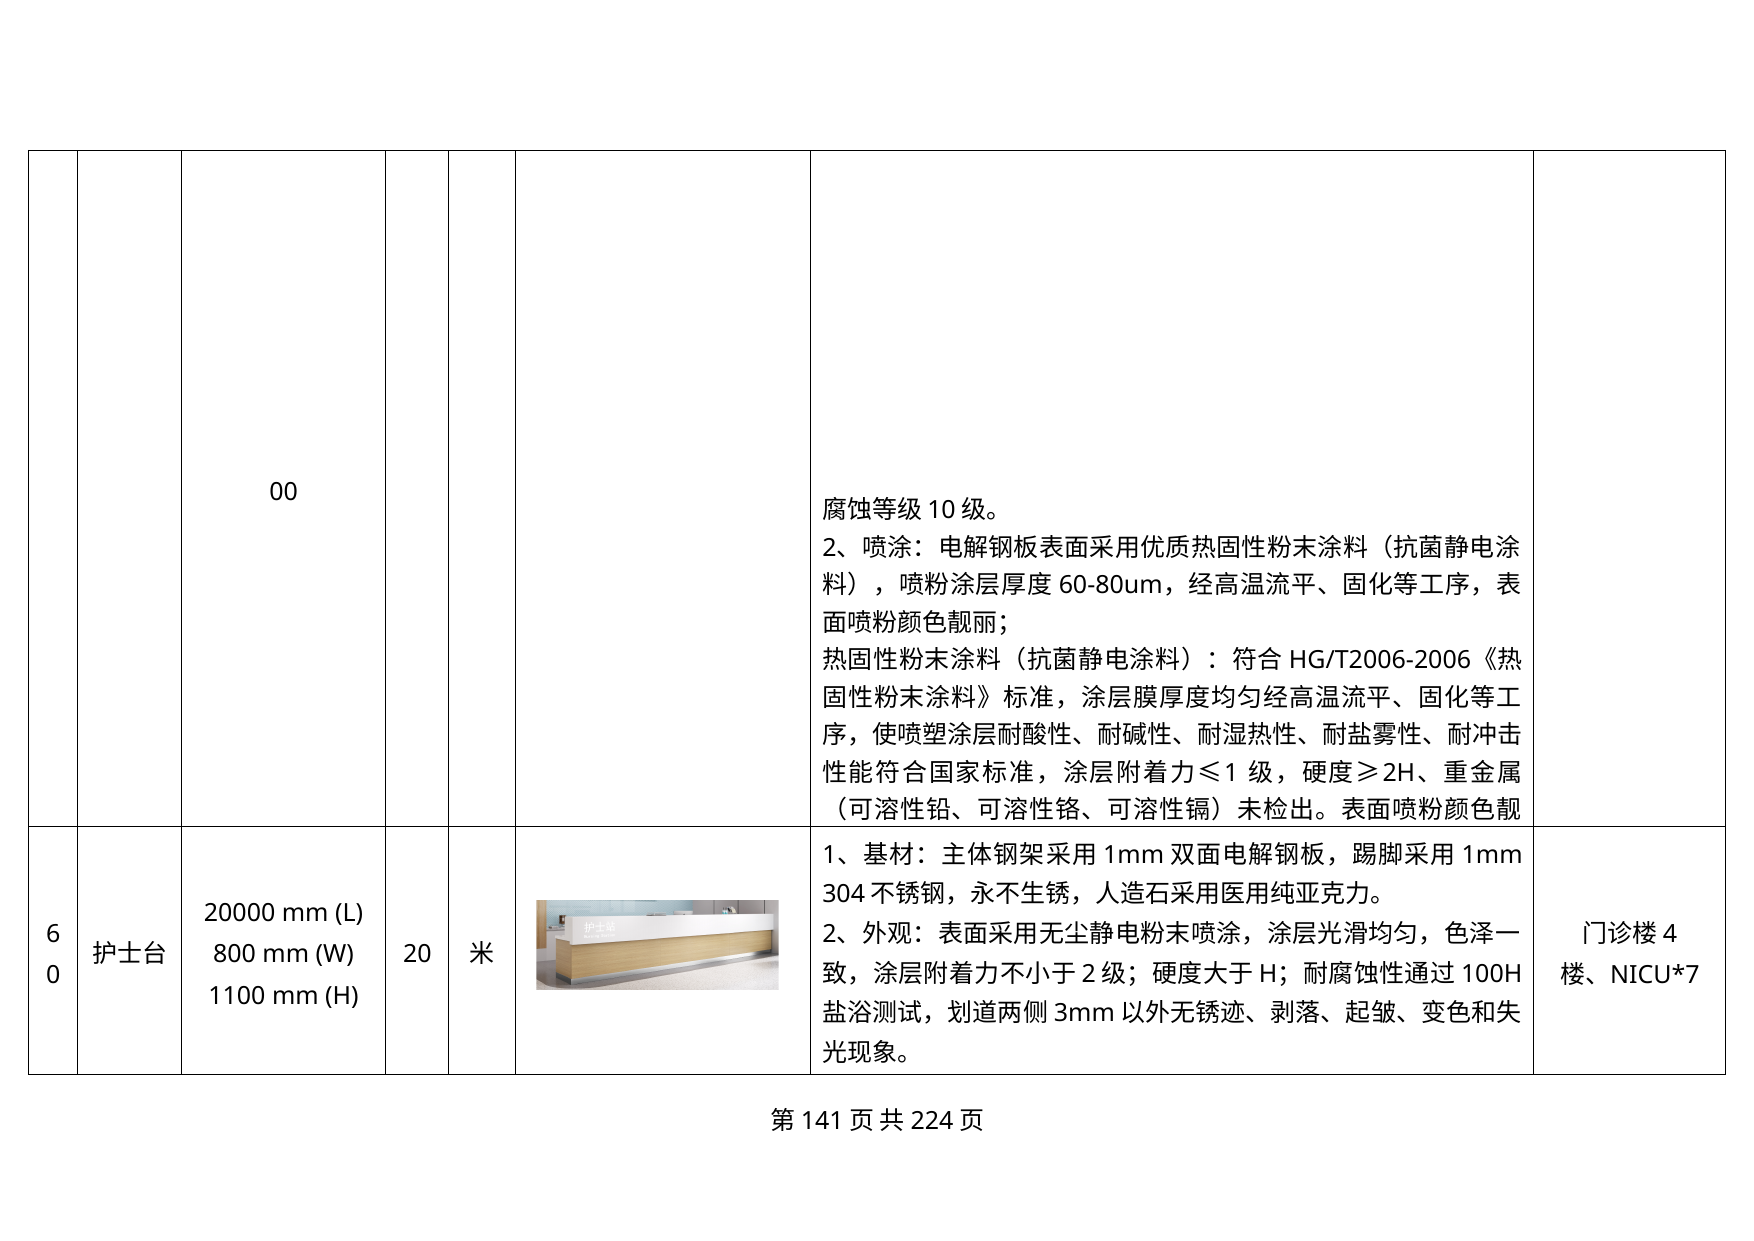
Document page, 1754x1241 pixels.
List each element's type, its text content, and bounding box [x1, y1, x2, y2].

table_cell 护士台 [78, 827, 181, 1074]
table_cell 4 [386, 151, 448, 826]
picture [536, 900, 779, 990]
table_cell 59 [29, 151, 77, 826]
table_cell [516, 827, 810, 1074]
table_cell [182, 827, 385, 1074]
table_cell 20 [386, 827, 448, 1074]
table_cell 米 [449, 151, 515, 826]
table_cell 门诊楼4楼、NICU*7 [1534, 827, 1725, 1074]
table_cell 米 [449, 827, 515, 1074]
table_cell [182, 151, 385, 826]
table_cell 60 [29, 827, 77, 1074]
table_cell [811, 827, 1533, 1074]
